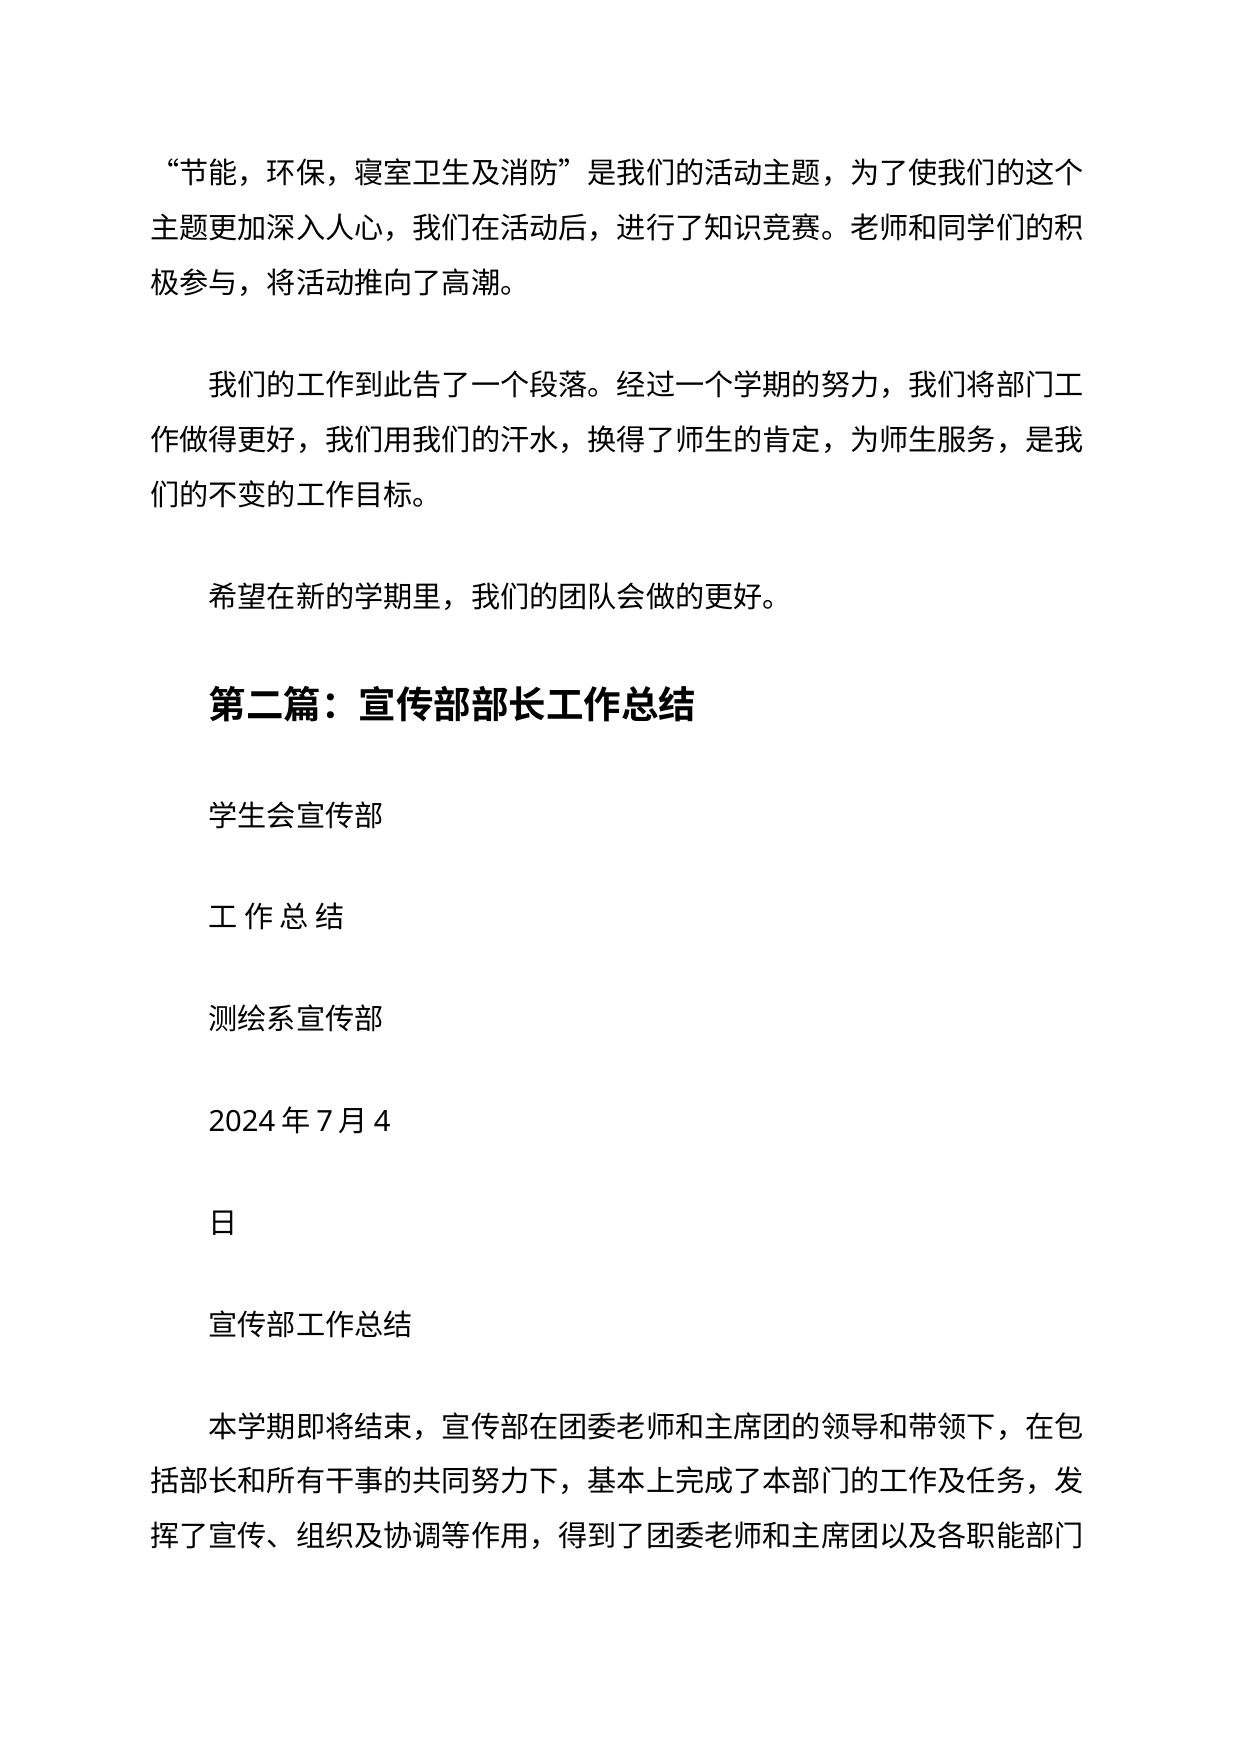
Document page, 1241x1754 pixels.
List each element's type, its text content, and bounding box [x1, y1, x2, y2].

text 第二篇：宣传部部长工作总结 [150, 675, 1090, 729]
text 测绘系宣传部 [150, 996, 1090, 1038]
text 我们的工作到此告了一个段落。经过一个学期的努力，我们将部门工作做得更好，我们用我们的汗水，换得了师生的肯定，为师生服务，是我们的不变的工作目标。 [150, 362, 1090, 514]
text 日 [150, 1199, 1090, 1242]
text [150, 150, 1090, 302]
text 2024年7月4 [150, 1098, 1090, 1140]
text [150, 1403, 1090, 1555]
text 宣传部工作总结 [150, 1301, 1090, 1344]
text 学生会宣传部 [150, 792, 1090, 834]
text 希望在新的学期里，我们的团队会做的更好。 [150, 573, 1090, 615]
text 工 作 总 结 [150, 894, 1090, 936]
